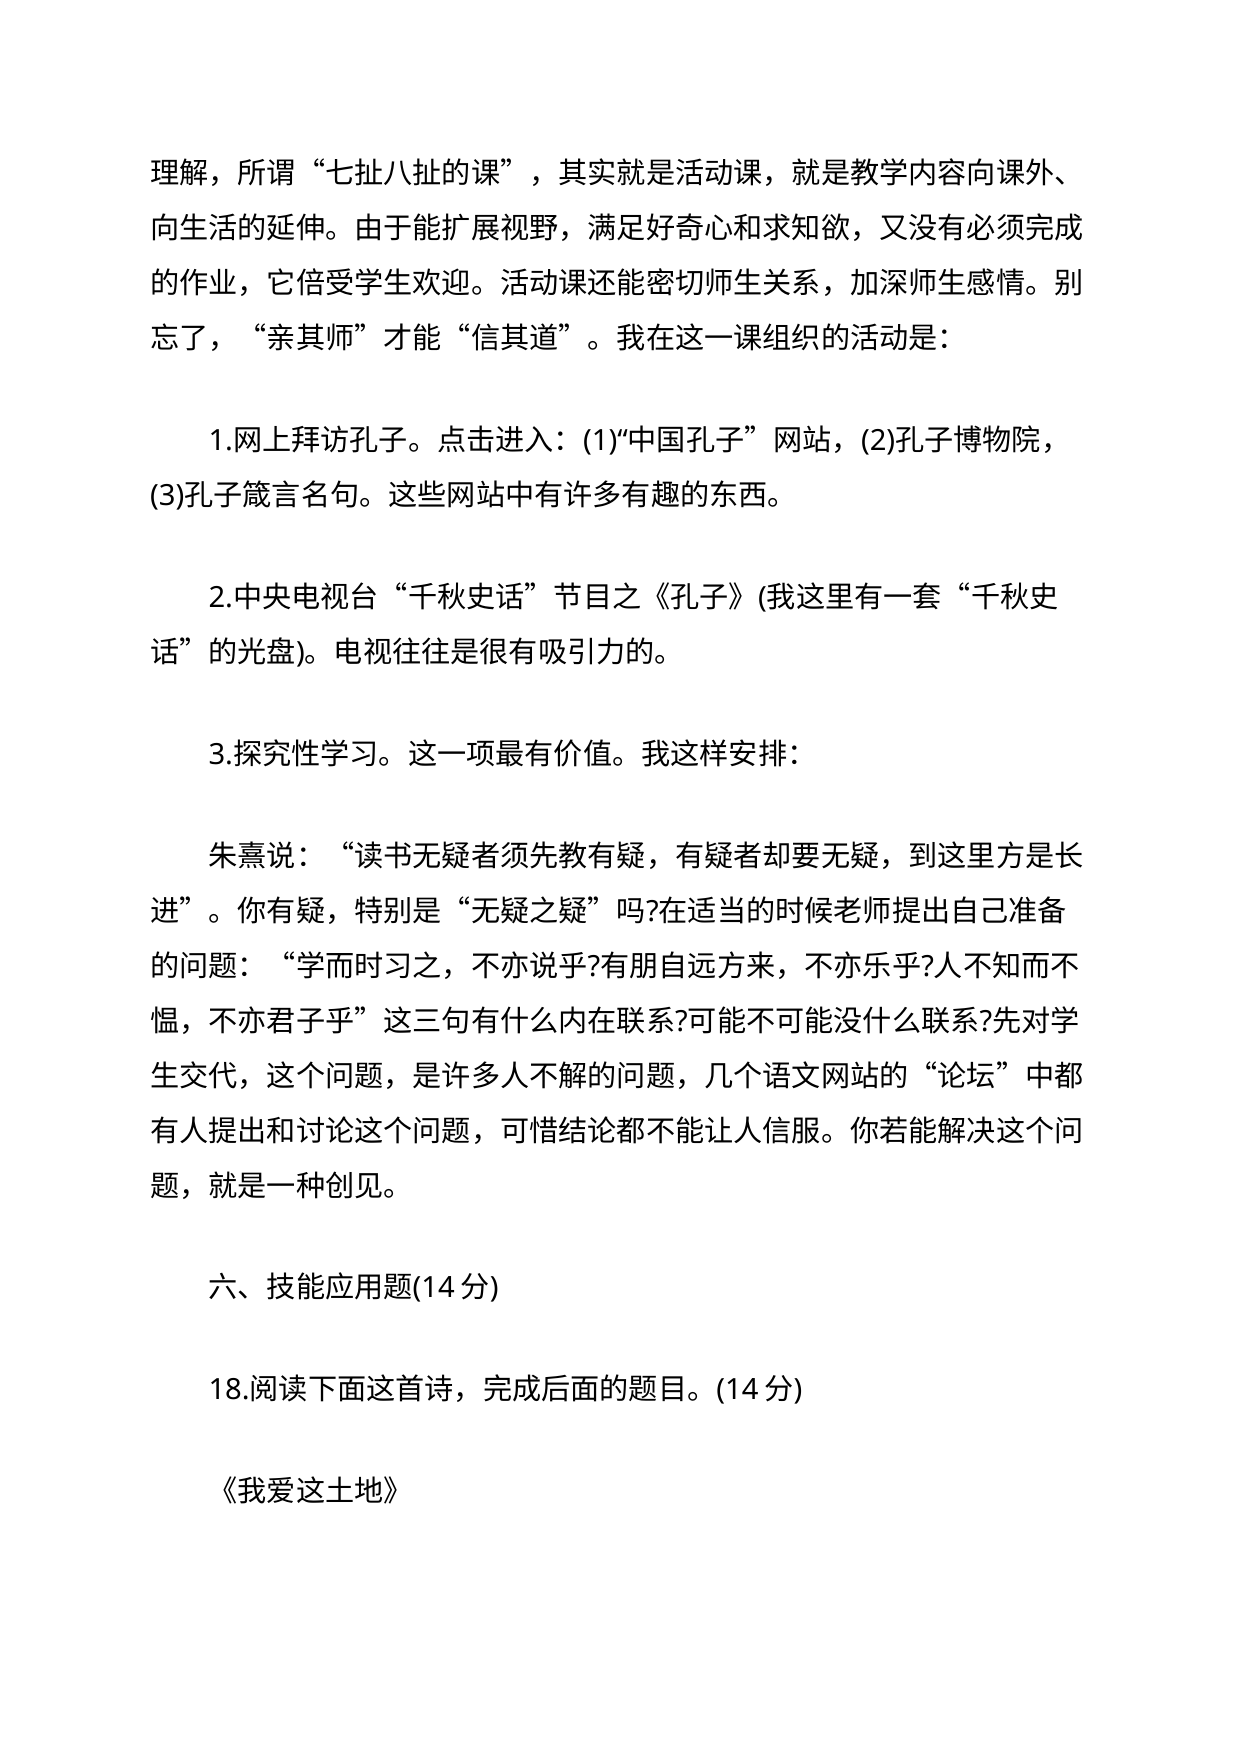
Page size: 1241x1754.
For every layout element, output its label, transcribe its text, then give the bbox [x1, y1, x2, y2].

text 2.中央电视台“千秋史话”节目之《孔子》(我这里有一套“千秋史话”的光盘)。电视往往是很有吸引力的。 [150, 573, 1090, 671]
text 六、技能应用题(14分) [150, 1264, 1090, 1306]
text 朱熹说：“读书无疑者须先教有疑，有疑者却要无疑，到这里方是长进”。你有疑，特别是“无疑之疑”吗?在适当的时候老师提出自己准备的问题：“学而时习之，不亦说乎?有朋自远方来，不亦乐乎?人不知而不愠，不亦君子乎”这三句有什么内在联系?可能不可能没什么联系?先对学生交代，这个问题，是许多人不解的问题，几个语文网站的“论坛”中都有人提出和讨论这个问题，可惜结论都不能让人信服。你若能解决这个问题，就是一种创见。 [150, 832, 1090, 1204]
text 18.阅读下面这首诗，完成后面的题目。(14分) [150, 1366, 1090, 1408]
text 《我爱这土地》 [150, 1468, 1090, 1510]
text 1.网上拜访孔子。点击进入：(1)“中国孔子”网站，(2)孔子博物院，(3)孔子箴言名句。这些网站中有许多有趣的东西。 [150, 416, 1090, 514]
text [150, 150, 1090, 357]
text 3.探究性学习。这一项最有价值。我这样安排： [150, 730, 1090, 773]
